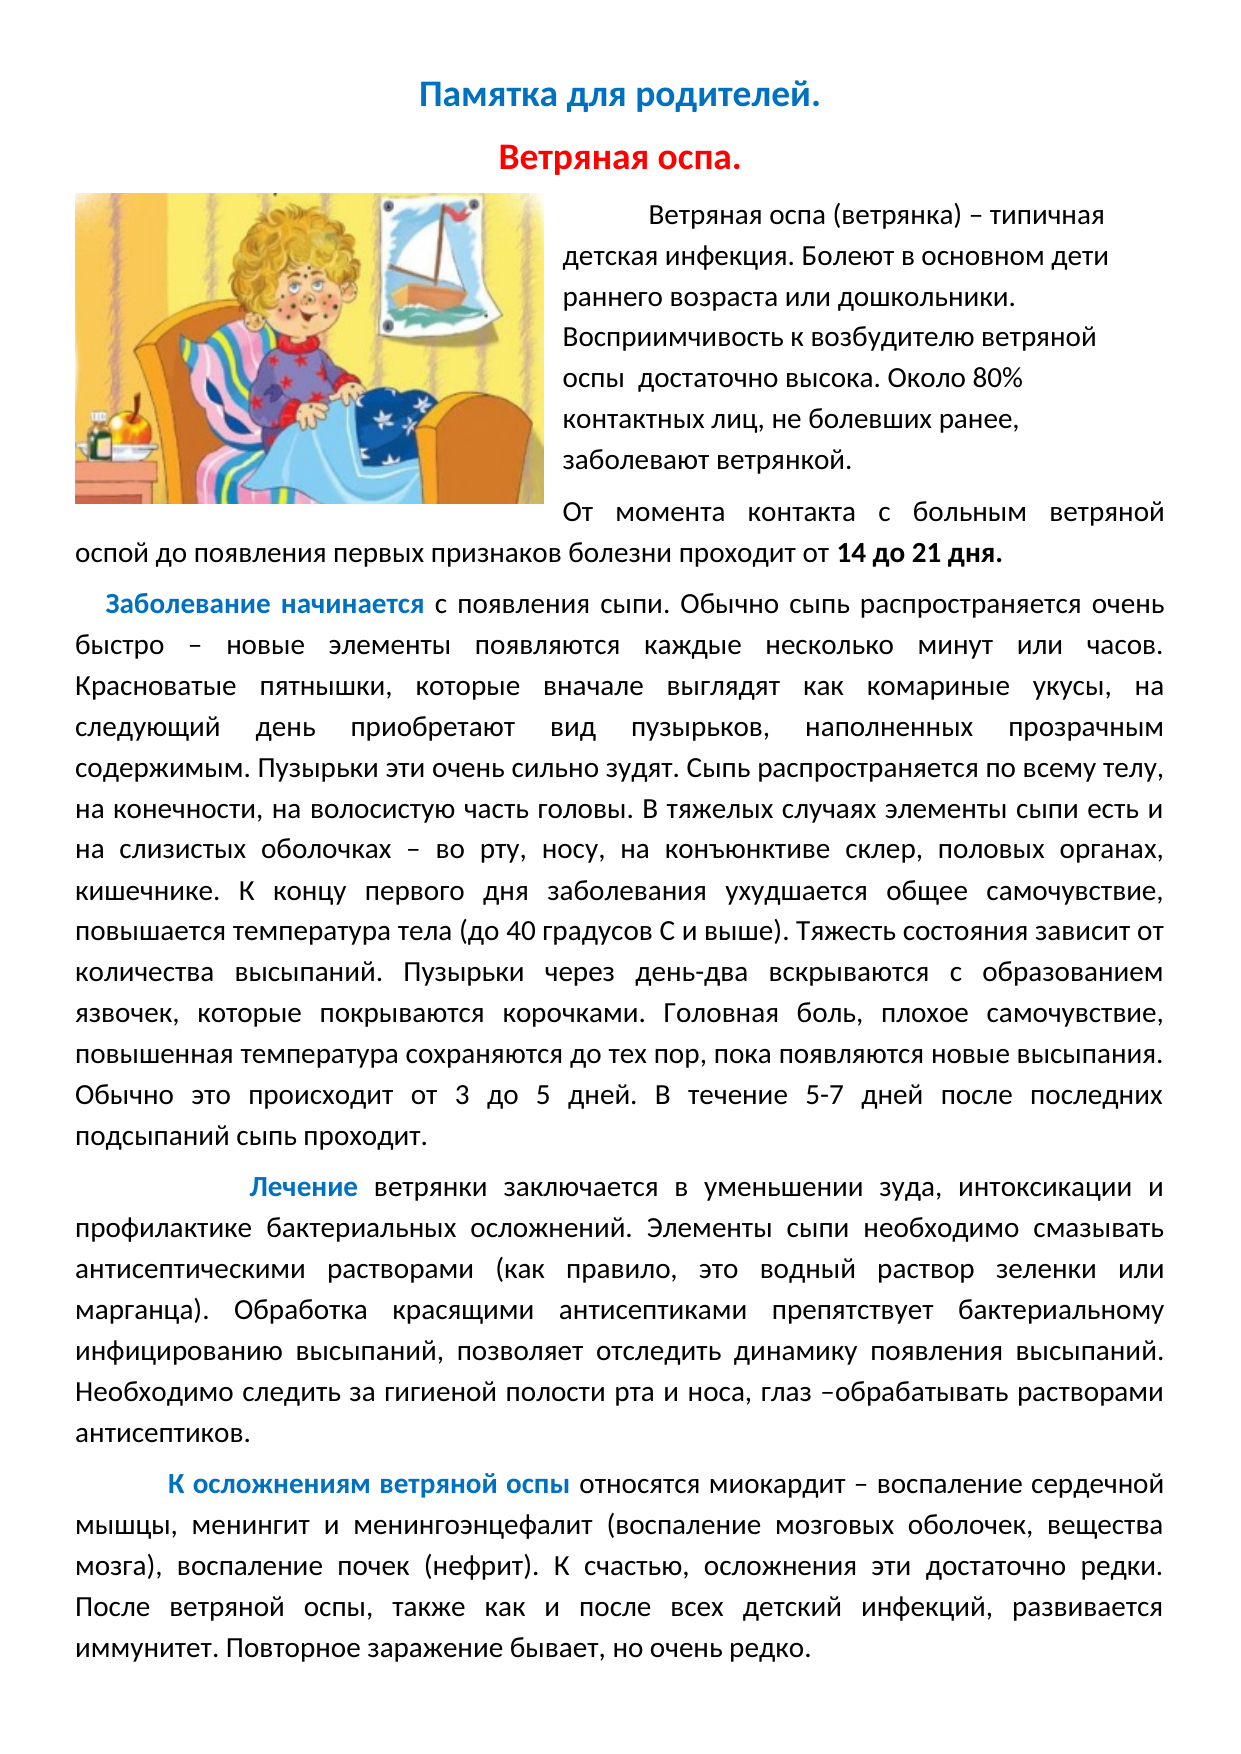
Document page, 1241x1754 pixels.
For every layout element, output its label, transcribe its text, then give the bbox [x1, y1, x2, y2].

text Заболевание начинается с появления сыпи. Обычно сыпь распространяется очень быстро – новые элементы появляются каждые несколько минут или часов. Красноватые пятнышки, которые вначале выглядят как комариные укусы, на следующий день приобретают вид пузырьков, наполненных прозрачным содержимым. Пузырьки эти очень сильно зудят. Сыпь распространяется по всему телу, на конечности, на волосистую часть головы. В тяжелых случаях элементы сыпи есть и на слизистых оболочках – во рту, носу, на конъюнктиве склер, половых органах, кишечнике. К концу первого дня заболевания ухудшается общее самочувствие, повышается температура тела (до 40 градусов С и выше). Тяжесть состояния зависит от количества высыпаний. Пузырьки через день-два вскрываются с образованием язвочек, которые покрываются корочками. Головная боль, плохое самочувствие, повышенная температура сохраняются до тех пор, пока появляются новые высыпания. Обычно это происходит от 3 до 5 дней. В течение 5-7 дней после последних подсыпаний сыпь проходит. [75, 585, 1165, 1153]
text От момента контакта с больным ветряной оспой до появления первых признаков болезни проходит от 14 до 21 дня. [75, 493, 1165, 569]
text Лечение ветрянки заключается в уменьшении зуда, интоксикации и профилактике бактериальных осложнений. Элементы сыпи необходимо смазывать антисептическими растворами (как правило, это водный раствор зеленки или марганца). Обработка красящими антисептиками препятствует бактериальному инфицированию высыпаний, позволяет отследить динамику появления высыпаний. Необходимо следить за гигиеной полости рта и носа, глаз –обрабатывать растворами антисептиков. [75, 1168, 1165, 1450]
text Ветряная оспа. [75, 133, 1165, 178]
picture [75, 193, 544, 504]
text Памятка для родителей. [75, 69, 1165, 115]
text Ветряная оспа (ветрянка) – типичная детская инфекция. Болеют в основном дети раннего возраста или дошкольники. Восприимчивость к возбудителю ветряной оспы достаточно высока. Около 80% контактных лиц, не болевших ранее, заболевают ветрянкой. [544, 196, 1165, 477]
text К осложнениям ветряной оспы относятся миокардит – воспаление сердечной мышцы, менингит и менингоэнцефалит (воспаление мозговых оболочек, вещества мозга), воспаление почек (нефрит). К счастью, осложнения эти достаточно редки. После ветряной оспы, также как и после всех детский инфекций, развивается иммунитет. Повторное заражение бывает, но очень редко. [75, 1466, 1165, 1665]
